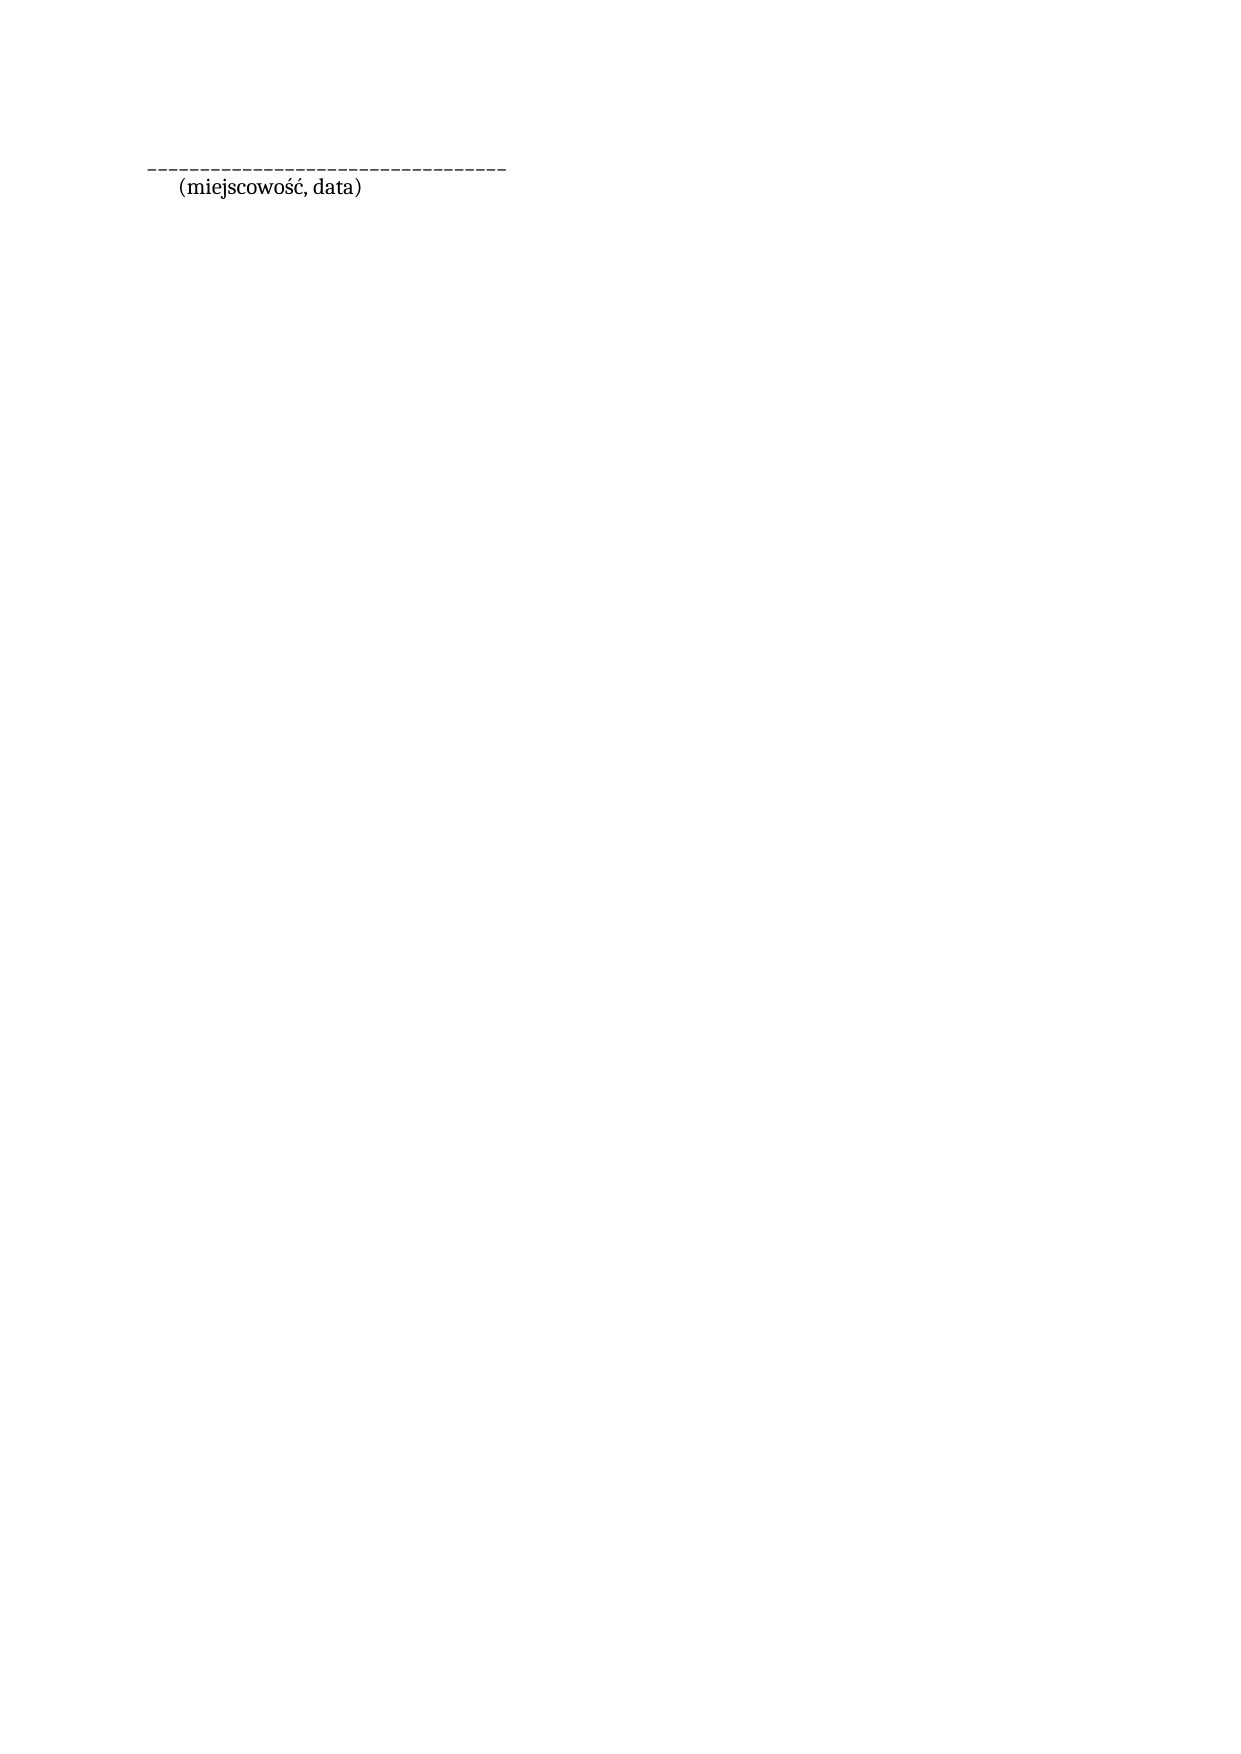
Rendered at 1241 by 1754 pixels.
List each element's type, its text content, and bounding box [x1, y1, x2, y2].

text (miejscowość, data) [148, 174, 1093, 200]
text __________________________________ [148, 148, 1093, 174]
